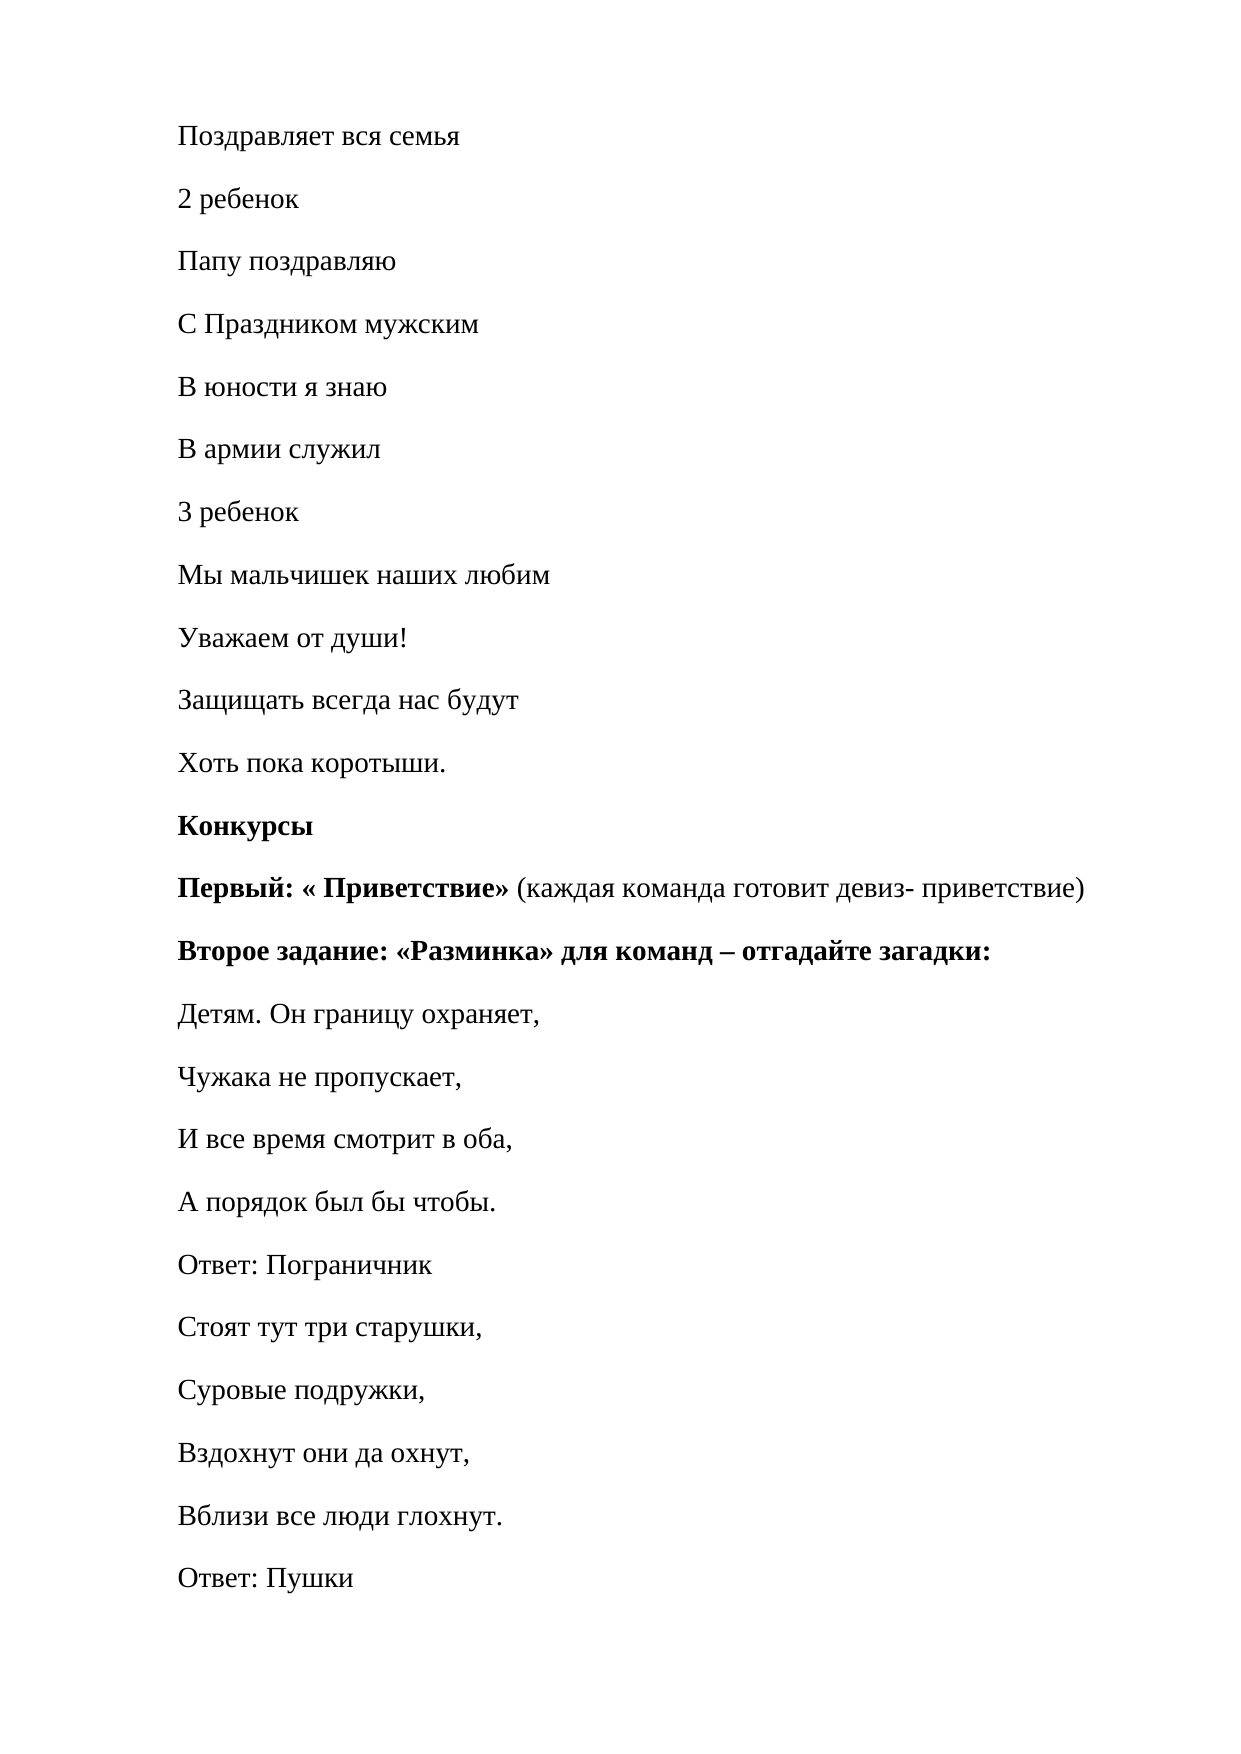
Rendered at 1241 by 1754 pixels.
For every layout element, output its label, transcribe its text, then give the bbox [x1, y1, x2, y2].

text Защищать всегда нас будут [177, 682, 1152, 716]
text Вздохнут они да охнут, [177, 1435, 1152, 1468]
text Поздравляет вся семья [177, 118, 1152, 152]
text С Праздником мужским [177, 306, 1152, 340]
text Вблизи все люди глохнут. [177, 1498, 1152, 1531]
text Ответ: Пограничник [177, 1247, 1152, 1280]
text В армии служил [177, 432, 1152, 465]
text Хоть пока коротыши. [177, 745, 1152, 779]
text Стоят тут три старушки, [177, 1309, 1152, 1343]
text И все время смотрит в оба, [177, 1121, 1152, 1155]
text Первый: « Приветствие» (каждая команда готовит девиз- приветствие) [177, 871, 1152, 904]
text Чужака не пропускает, [177, 1059, 1152, 1092]
text Конкурсы [177, 808, 1152, 841]
text В юности я знаю [177, 369, 1152, 402]
text Мы мальчишек наших любим [177, 557, 1152, 591]
text Детям. Он границу охраняет, [177, 996, 1152, 1029]
text Второе задание: «Разминка» для команд – отгадайте загадки: [177, 933, 1152, 967]
text Уважаем от души! [177, 620, 1152, 653]
text Папу поздравляю [177, 243, 1152, 277]
text 2 ребенок [177, 181, 1152, 214]
text 3 ребенок [177, 494, 1152, 528]
text Суровые подружки, [177, 1372, 1152, 1406]
text Ответ: Пушки [177, 1560, 1152, 1594]
text А порядок был бы чтобы. [177, 1184, 1152, 1218]
